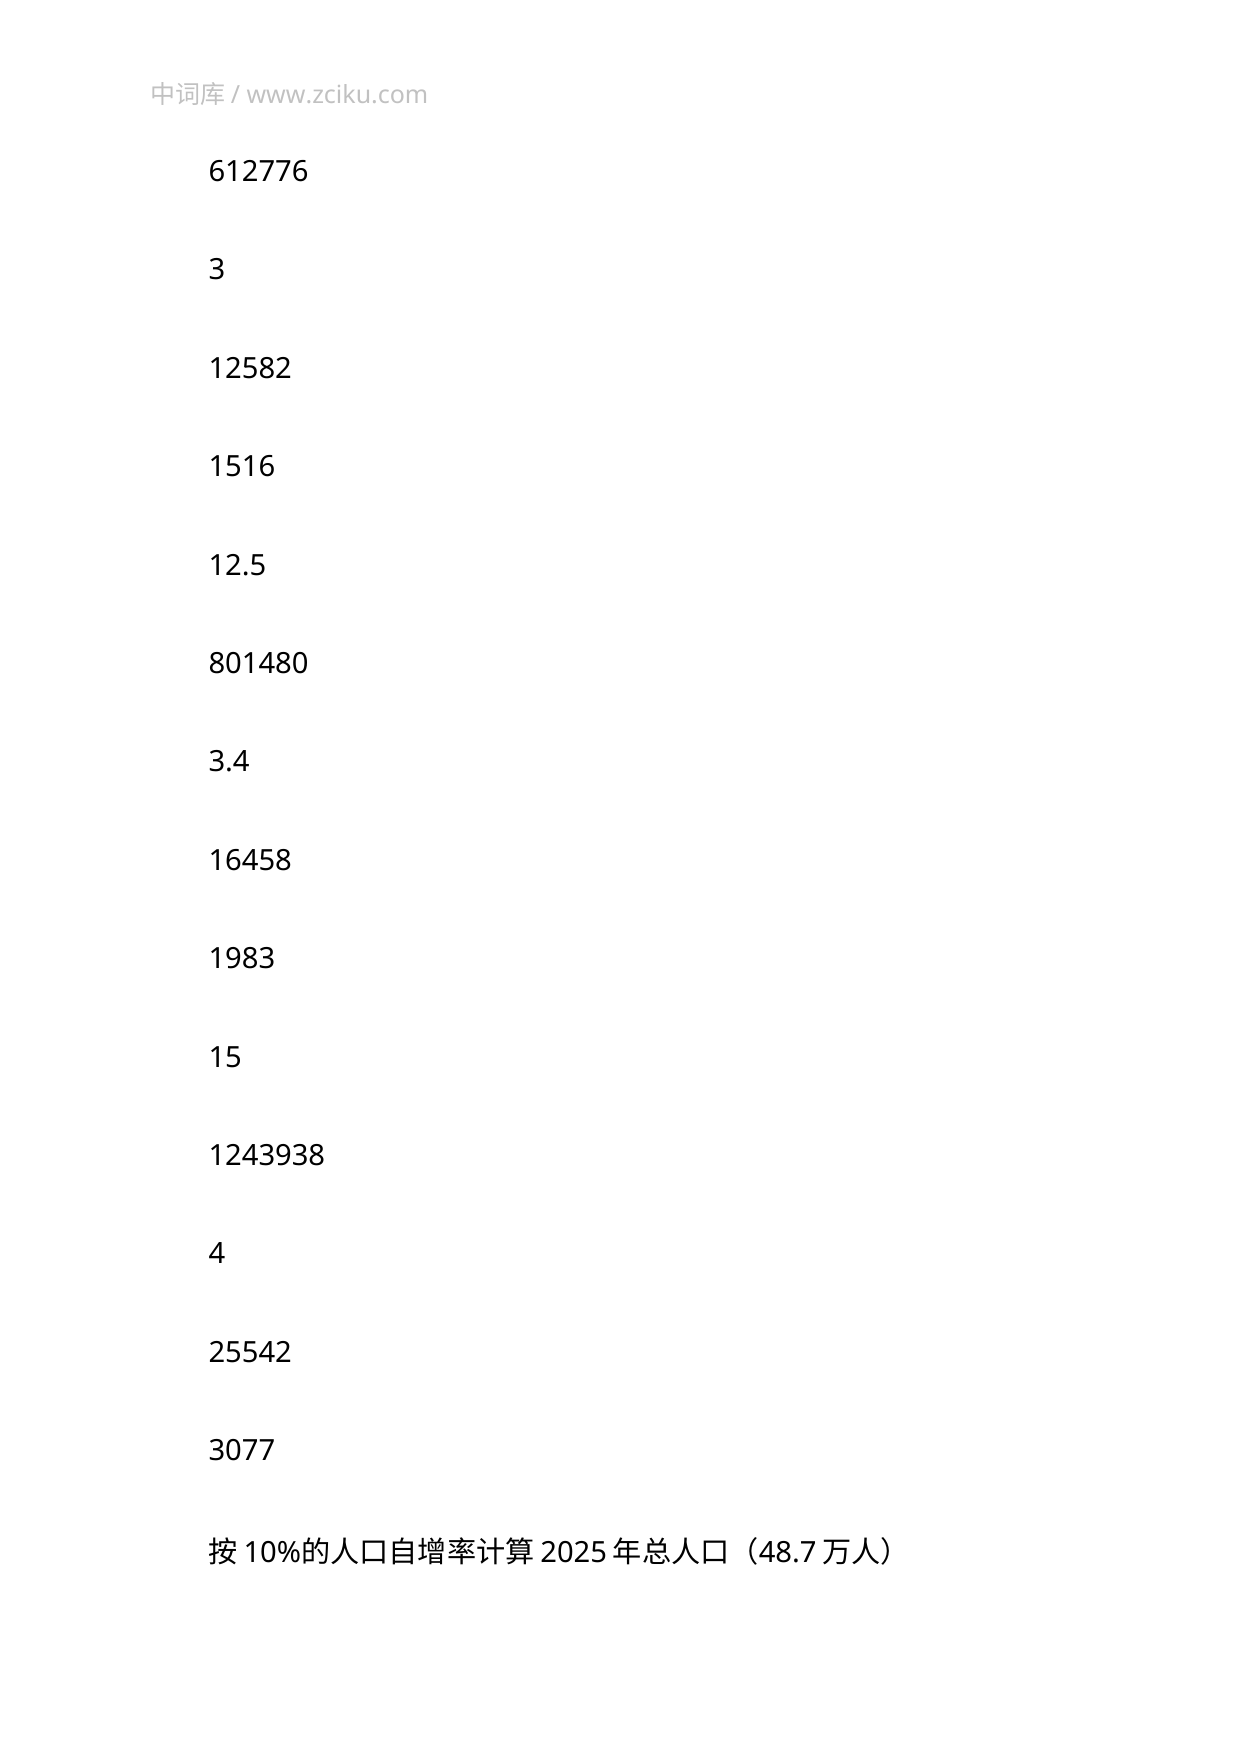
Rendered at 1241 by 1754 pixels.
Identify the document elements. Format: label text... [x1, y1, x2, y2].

text 3.4 [150, 741, 1090, 780]
text 12.5 [150, 544, 1090, 583]
text 1243938 [150, 1134, 1090, 1174]
text 1516 [150, 445, 1090, 485]
text 1983 [150, 937, 1090, 977]
text 3 [150, 248, 1090, 288]
text 按10%的人口自增率计算2025年总人口（48.7万人） [150, 1528, 1090, 1571]
text 612776 [150, 150, 1090, 190]
text 4 [150, 1233, 1090, 1272]
text 16458 [150, 839, 1090, 879]
text 15 [150, 1036, 1090, 1076]
text 12582 [150, 347, 1090, 387]
text 3077 [150, 1430, 1090, 1469]
text 25542 [150, 1331, 1090, 1371]
text 801480 [150, 642, 1090, 682]
